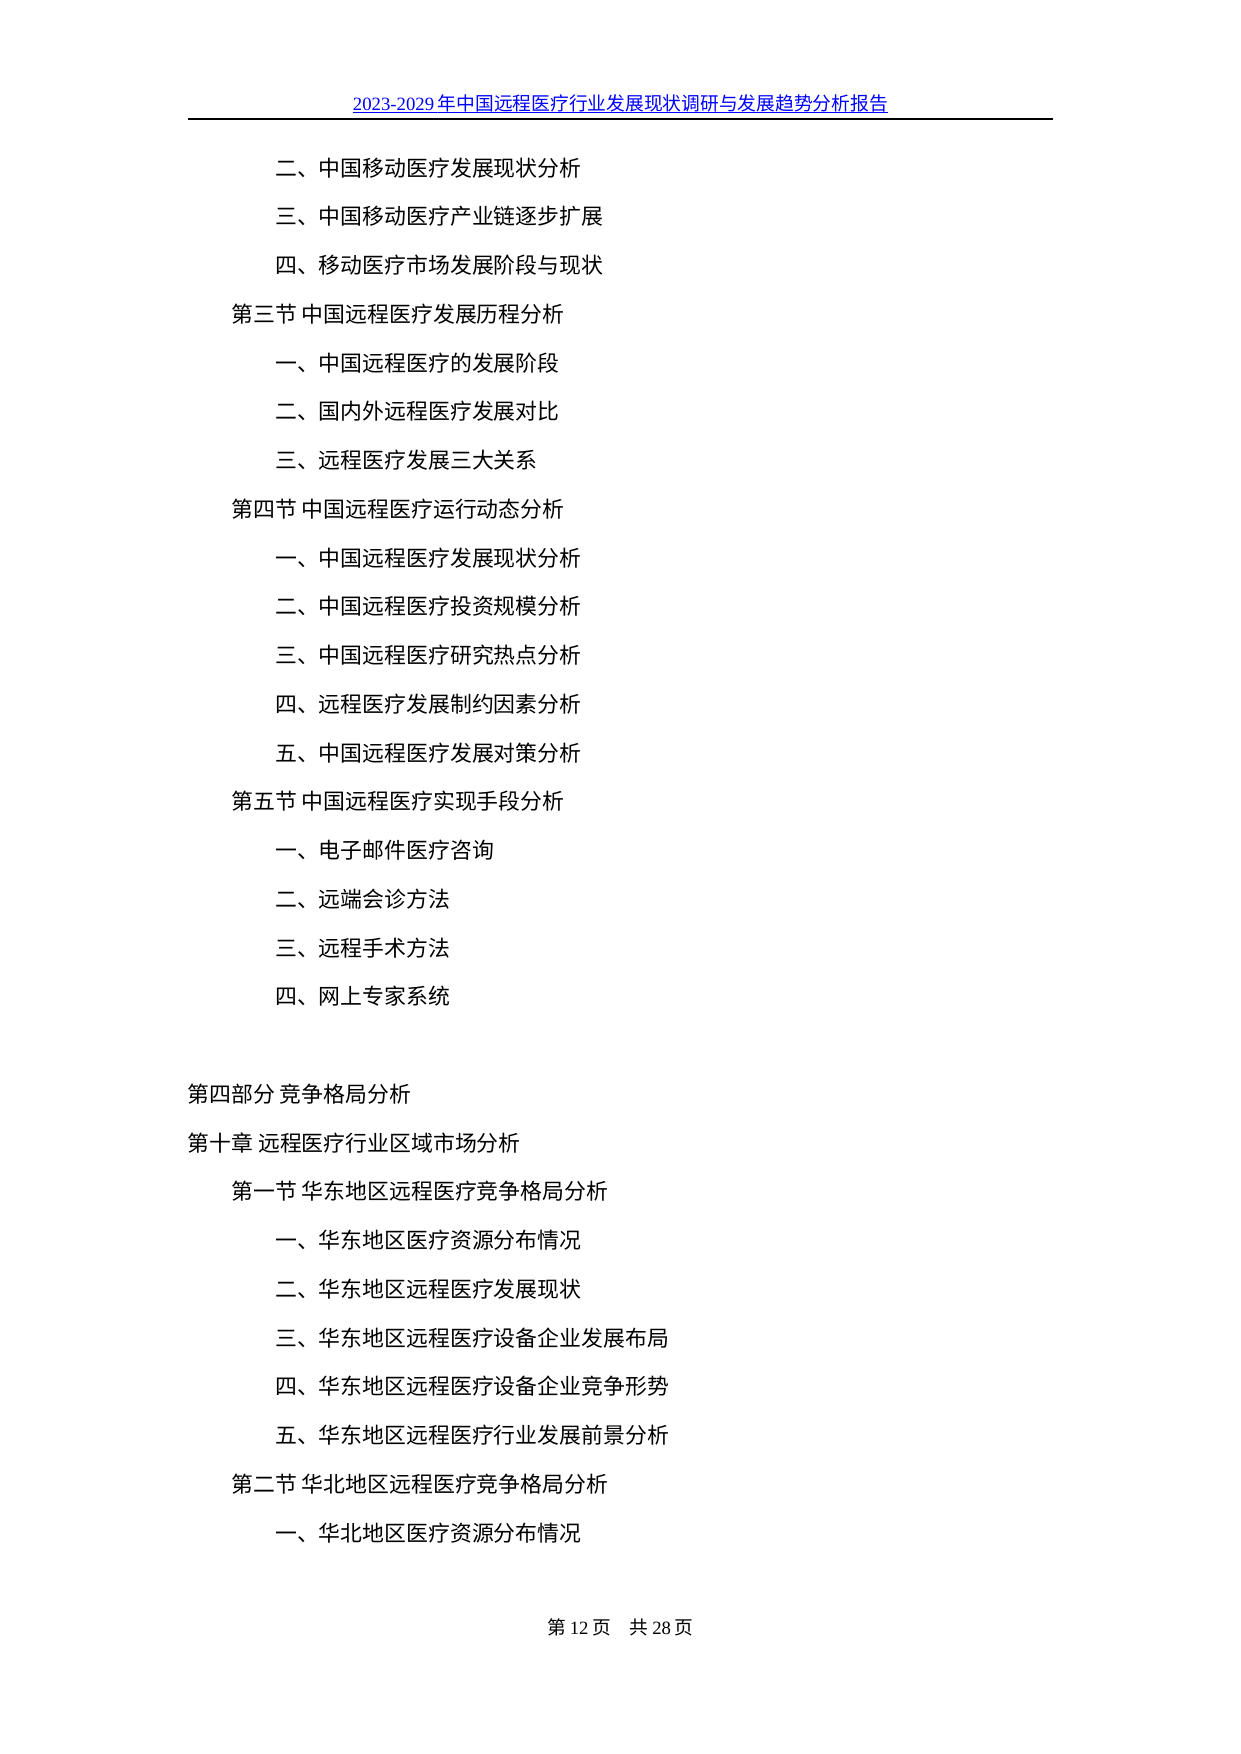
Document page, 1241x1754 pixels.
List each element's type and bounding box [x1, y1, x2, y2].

text [187, 150, 1053, 1548]
